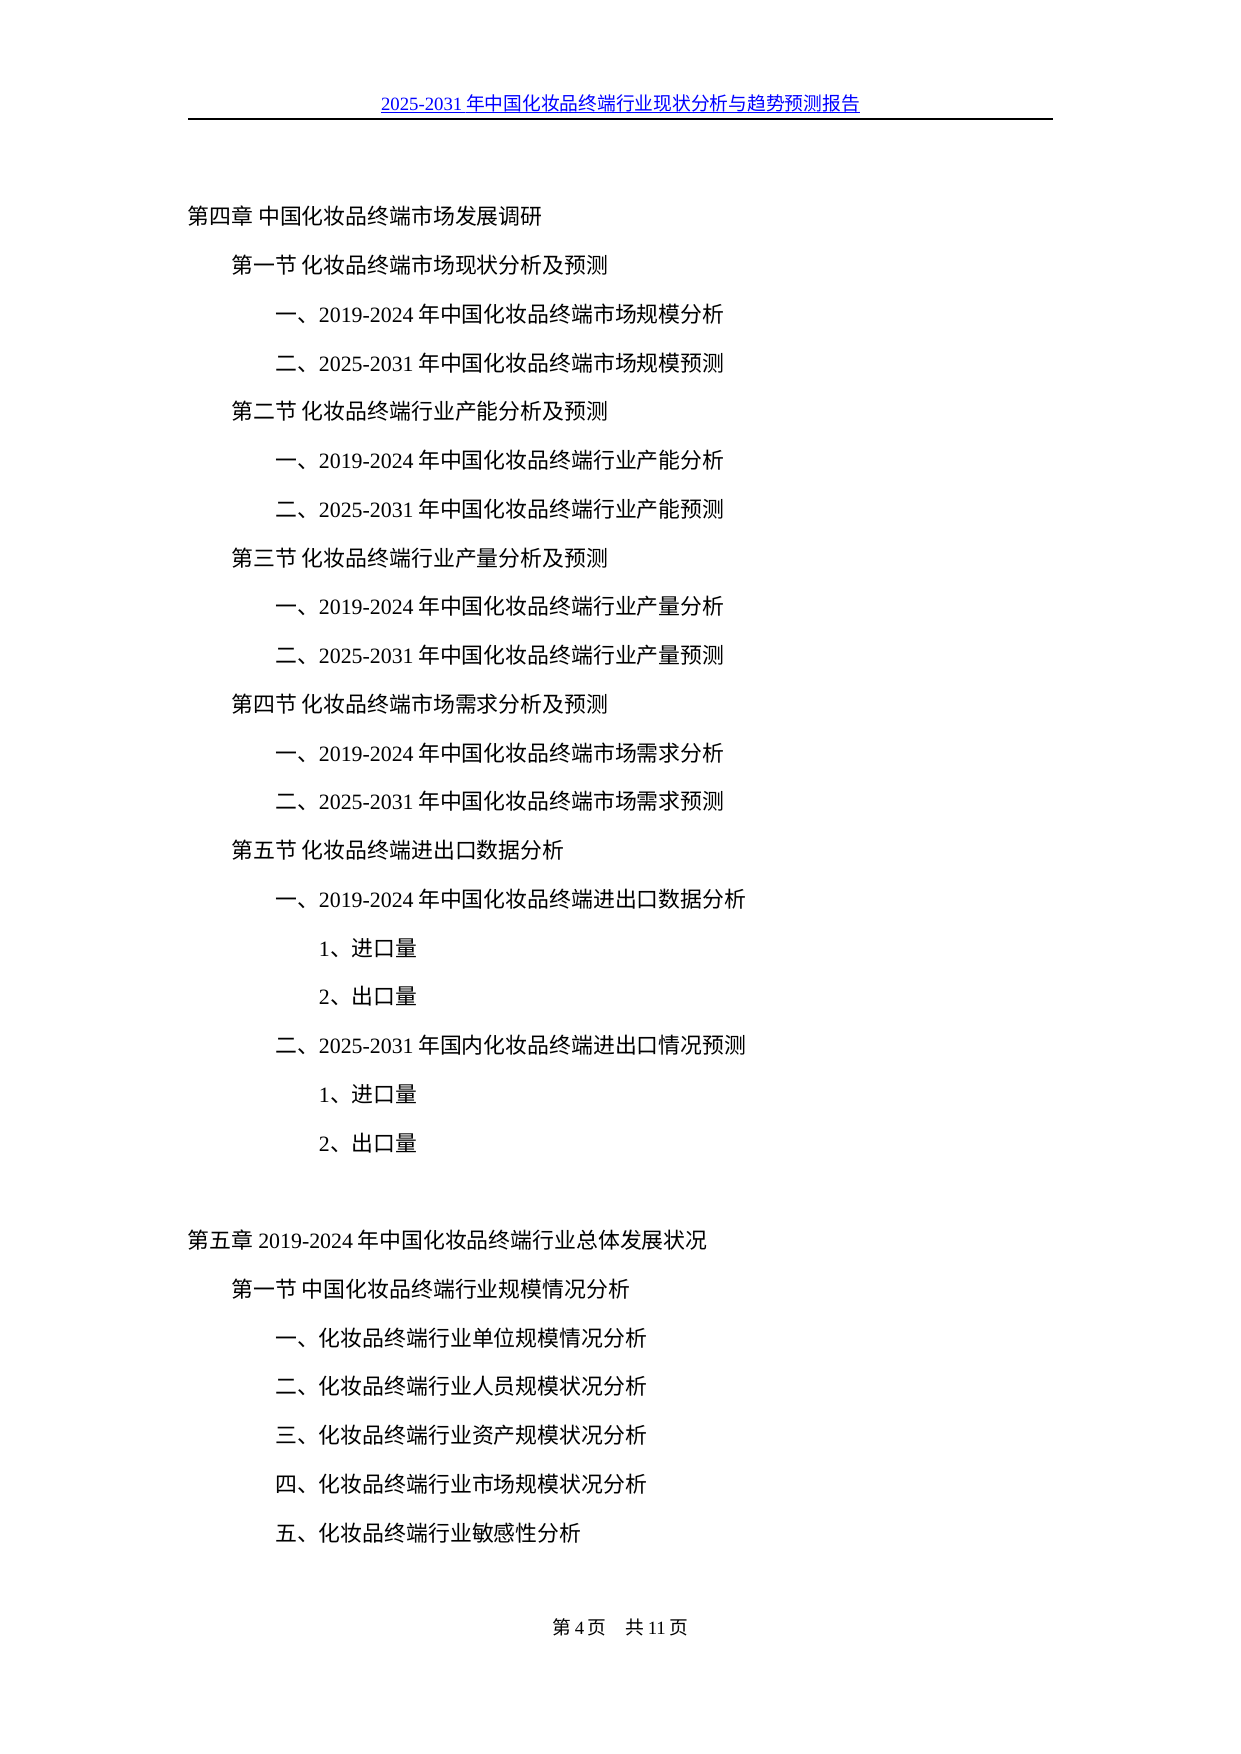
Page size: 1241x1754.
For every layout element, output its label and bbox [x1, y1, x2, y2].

text [187, 150, 1053, 1548]
